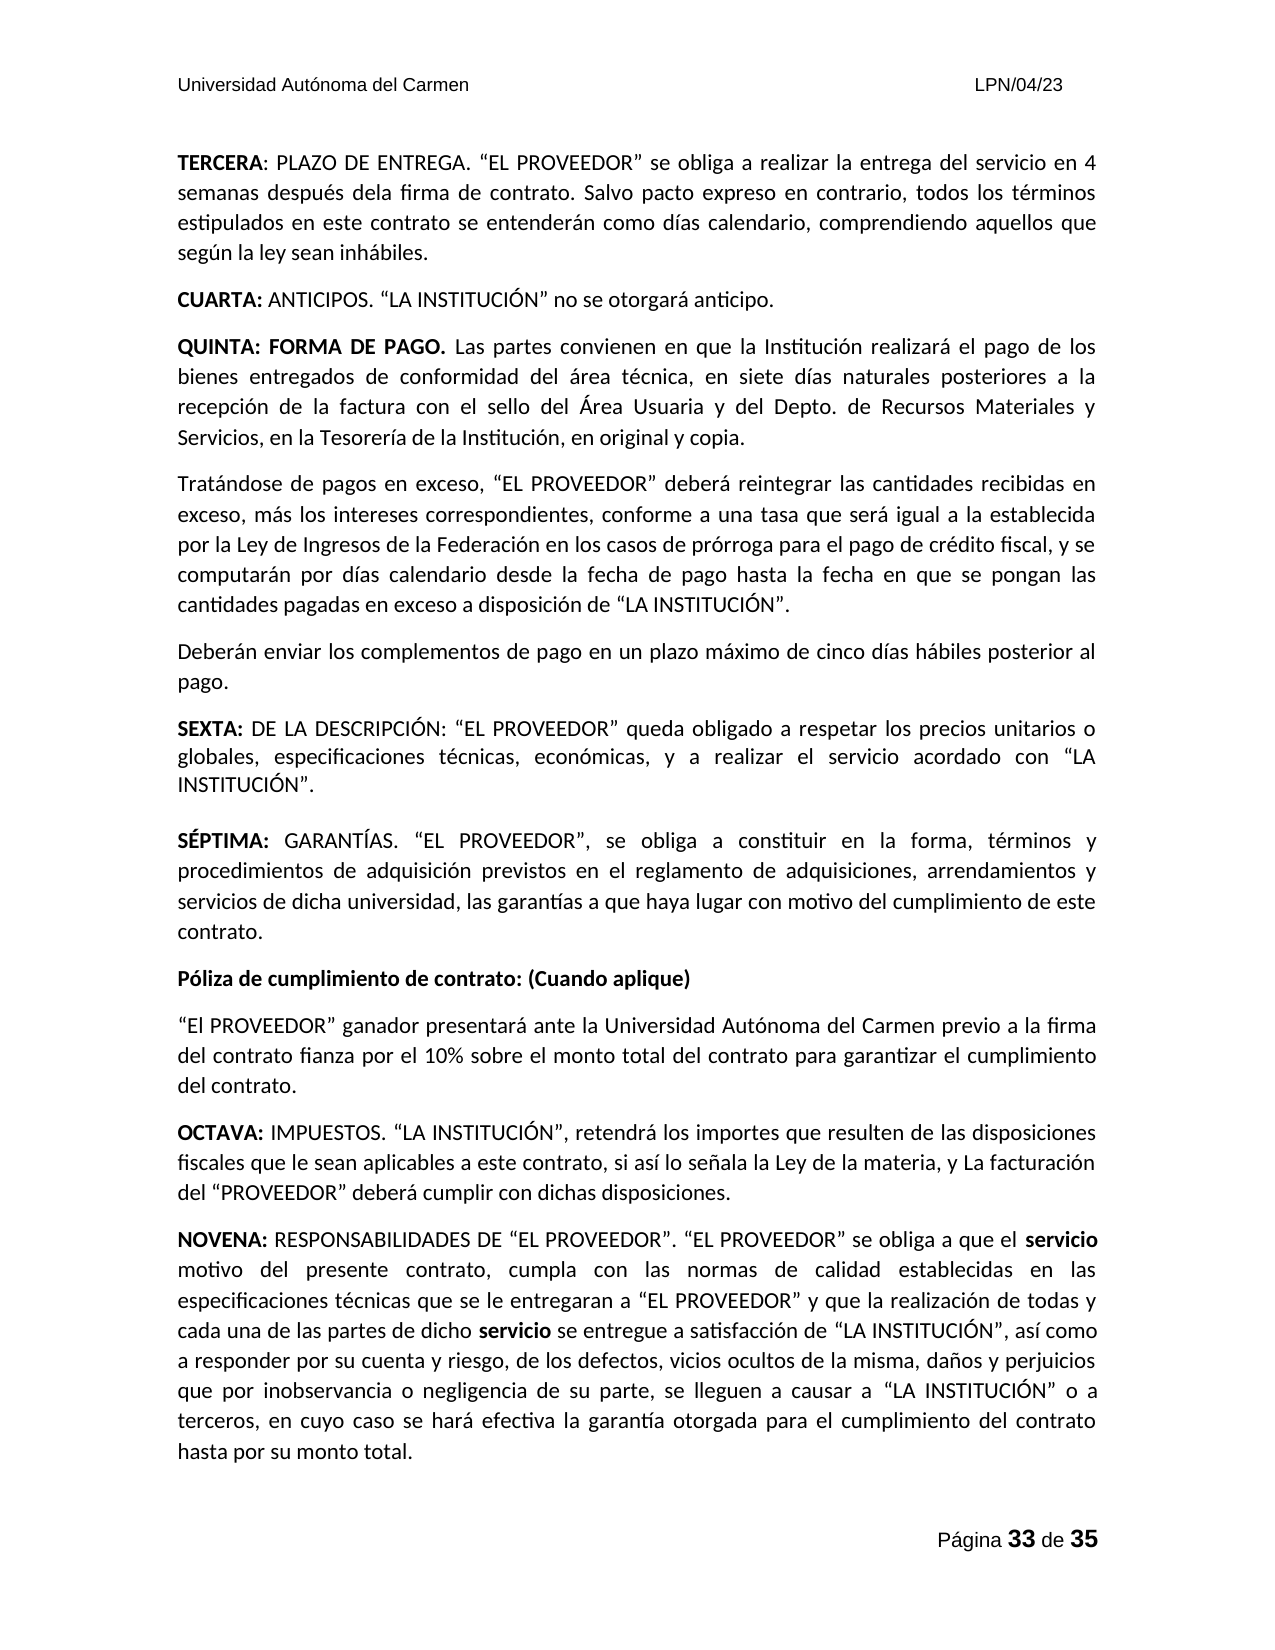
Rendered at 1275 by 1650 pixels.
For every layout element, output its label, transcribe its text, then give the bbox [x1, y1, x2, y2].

text NOVENA: RESPONSABILIDADES DE “EL PROVEEDOR”. “EL PROVEEDOR” se obliga a que el servicio motivo del presente contrato, cumpla con las normas de calidad establecidas en las especificaciones técnicas que se le entregaran a “EL PROVEEDOR” y que la realización de todas y cada una de las partes de dicho servicio se entregue a satisfacción de “LA INSTITUCIÓN”, así como a responder por su cuenta y riesgo, de los defectos, vicios ocultos de la misma, daños y perjuicios que por inobservancia o negligencia de su parte, se lleguen a causar a “LA INSTITUCIÓN” o a terceros, en cuyo caso se hará efectiva la garantía otorgada para el cumplimiento del contrato hasta por su monto total. [177, 1225, 1098, 1465]
text CUARTA: ANTICIPOS. “LA INSTITUCIÓN” no se otorgará anticipo. [177, 285, 1098, 313]
text TERCERA: PLAZO DE ENTREGA. “EL PROVEEDOR” se obliga a realizar la entrega del servicio en 4 semanas después dela firma de contrato. Salvo pacto expreso en contrario, todos los términos estipulados en este contrato se entenderán como días calendario, comprendiendo aquellos que según la ley sean inhábiles. [177, 148, 1098, 266]
text QUINTA: FORMA DE PAGO. Las partes convienen en que la Institución realizará el pago de los bienes entregados de conformidad del área técnica, en siete días naturales posteriores a la recepción de la factura con el sello del Área Usuaria y del Depto. de Recursos Materiales y Servicios, en la Tesorería de la Institución, en original y copia. [177, 332, 1098, 451]
text OCTAVA: IMPUESTOS. “LA INSTITUCIÓN”, retendrá los importes que resulten de las disposiciones fiscales que le sean aplicables a este contrato, si así lo señala la Ley de la materia, y La facturación del “PROVEEDOR” deberá cumplir con dichas disposiciones. [177, 1118, 1098, 1206]
text SEXTA: DE LA DESCRIPCIÓN: “EL PROVEEDOR” queda obligado a respetar los precios unitarios o globales, especificaciones técnicas, económicas, y a realizar el servicio acordado con “LA INSTITUCIÓN”. [177, 714, 1098, 798]
text Deberán enviar los complementos de pago en un plazo máximo de cinco días hábiles posterior al pago. [177, 637, 1098, 695]
text SÉPTIMA: GARANTÍAS. “EL PROVEEDOR”, se obliga a constituir en la forma, términos y procedimientos de adquisición previstos en el reglamento de adquisiciones, arrendamientos y servicios de dicha universidad, las garantías a que haya lugar con motivo del cumplimiento de este contrato. [177, 826, 1098, 945]
text Tratándose de pagos en exceso, “EL PROVEEDOR” deberá reintegrar las cantidades recibidas en exceso, más los intereses correspondientes, conforme a una tasa que será igual a la establecida por la Ley de Ingresos de la Federación en los casos de prórroga para el pago de crédito fiscal, y se computarán por días calendario desde la fecha de pago hasta la fecha en que se pongan las cantidades pagadas en exceso a disposición de “LA INSTITUCIÓN”. [177, 469, 1098, 618]
text Póliza de cumplimiento de contrato: (Cuando aplique) [177, 964, 1098, 992]
text “El PROVEEDOR” ganador presentará ante la Universidad Autónoma del Carmen previo a la firma del contrato fianza por el 10% sobre el monto total del contrato para garantizar el cumplimiento del contrato. [177, 1011, 1098, 1099]
